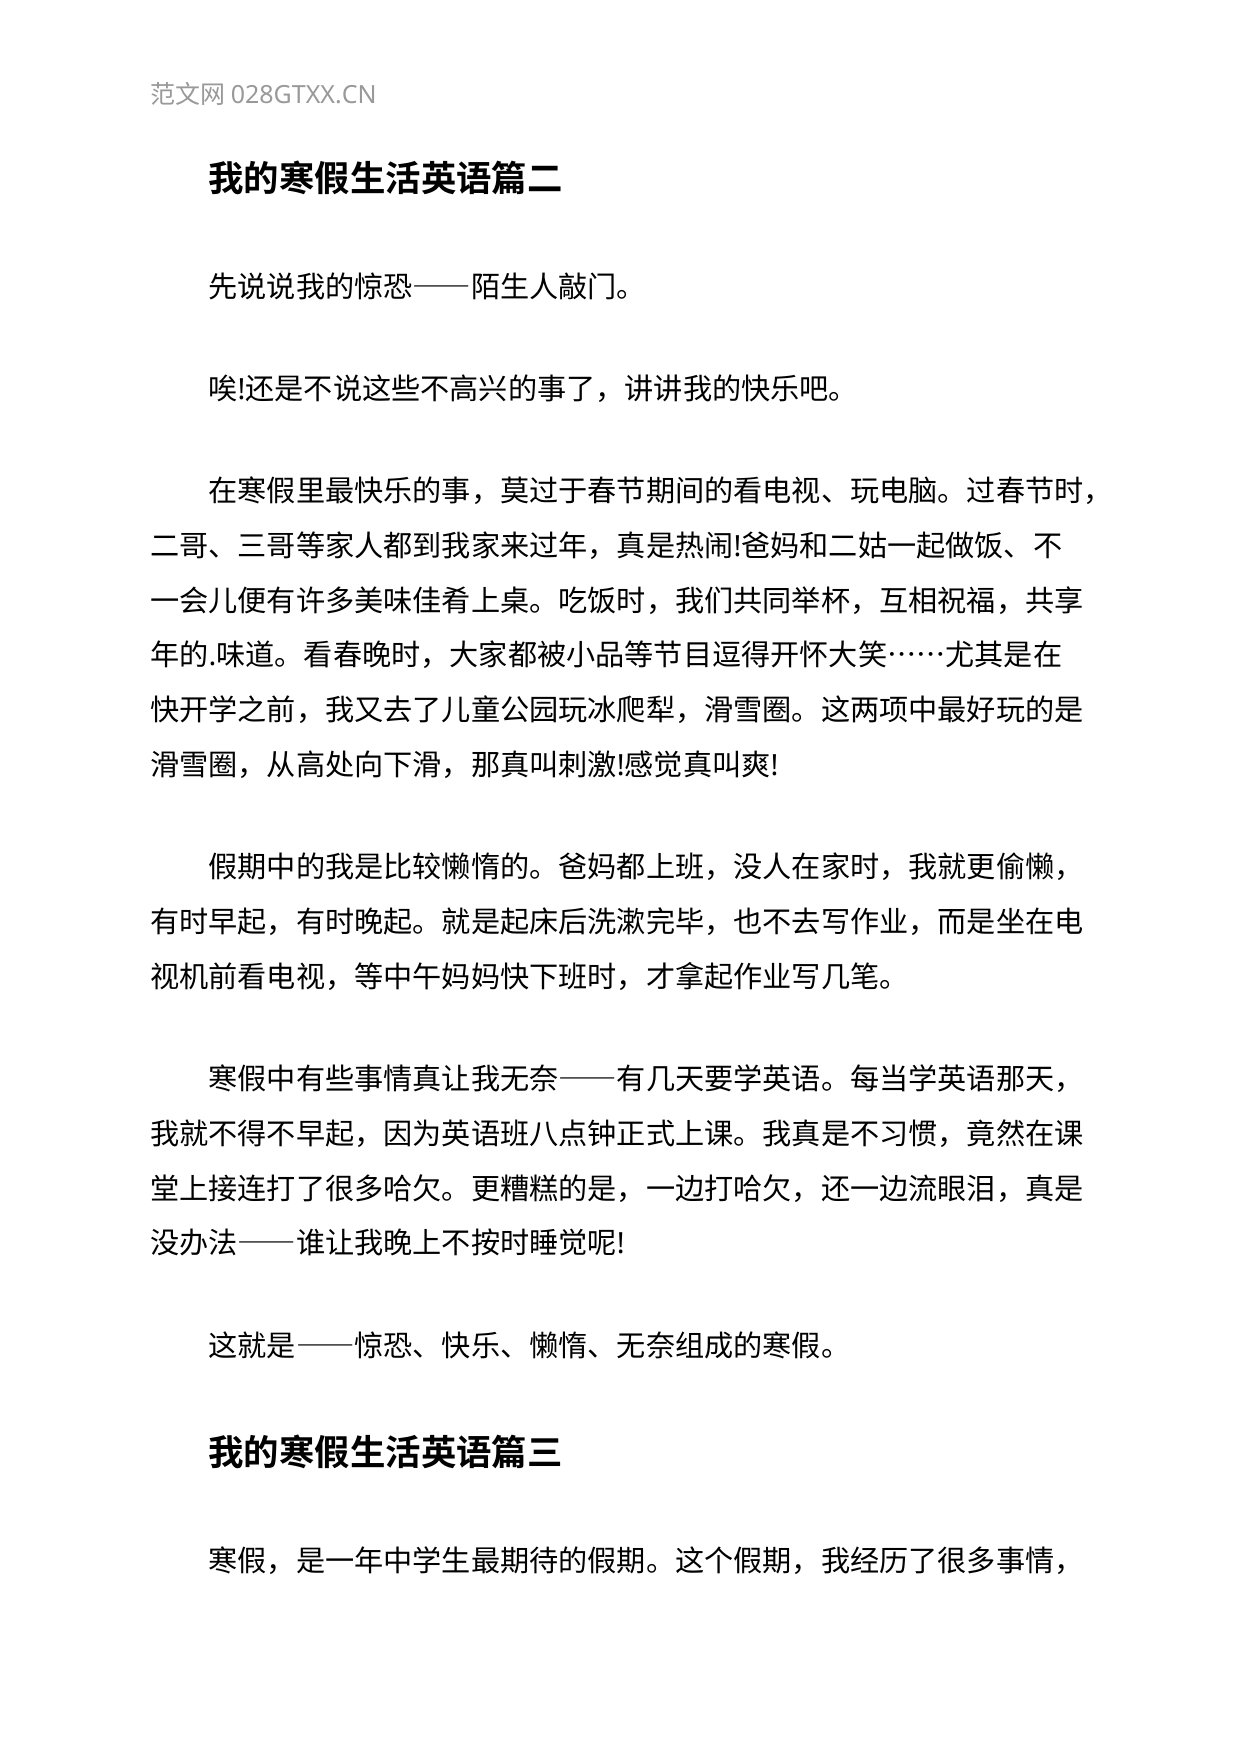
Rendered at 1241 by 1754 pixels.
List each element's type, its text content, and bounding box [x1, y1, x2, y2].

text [150, 1537, 1090, 1579]
text 先说说我的惊恐——陌生人敲门。 [150, 263, 1090, 306]
text 唉!还是不说这些不高兴的事了，讲讲我的快乐吧。 [150, 365, 1090, 408]
text 我的寒假生活英语篇二 [150, 150, 1090, 201]
text 这就是——惊恐、快乐、懒惰、无奈组成的寒假。 [150, 1322, 1090, 1364]
text 寒假中有些事情真让我无奈——有几天要学英语。每当学英语那天，我就不得不早起，因为英语班八点钟正式上课。我真是不习惯，竟然在课堂上接连打了很多哈欠。更糟糕的是，一边打哈欠，还一边流眼泪，真是没办法——谁让我晚上不按时睡觉呢! [150, 1055, 1090, 1262]
text 假期中的我是比较懒惰的。爸妈都上班，没人在家时，我就更偷懒，有时早起，有时晚起。就是起床后洗漱完毕，也不去写作业，而是坐在电视机前看电视，等中午妈妈快下班时，才拿起作业写几笔。 [150, 844, 1090, 996]
text 我的寒假生活英语篇三 [150, 1424, 1090, 1475]
text 在寒假里最快乐的事，莫过于春节期间的看电视、玩电脑。过春节时，二哥、三哥等家人都到我家来过年，真是热闹!爸妈和二姑一起做饭、不一会儿便有许多美味佳肴上桌。吃饭时，我们共同举杯，互相祝福，共享年的.味道。看春晚时，大家都被小品等节目逗得开怀大笑……尤其是在快开学之前，我又去了儿童公园玩冰爬犁，滑雪圈。这两项中最好玩的是滑雪圈，从高处向下滑，那真叫刺激!感觉真叫爽! [150, 467, 1090, 784]
